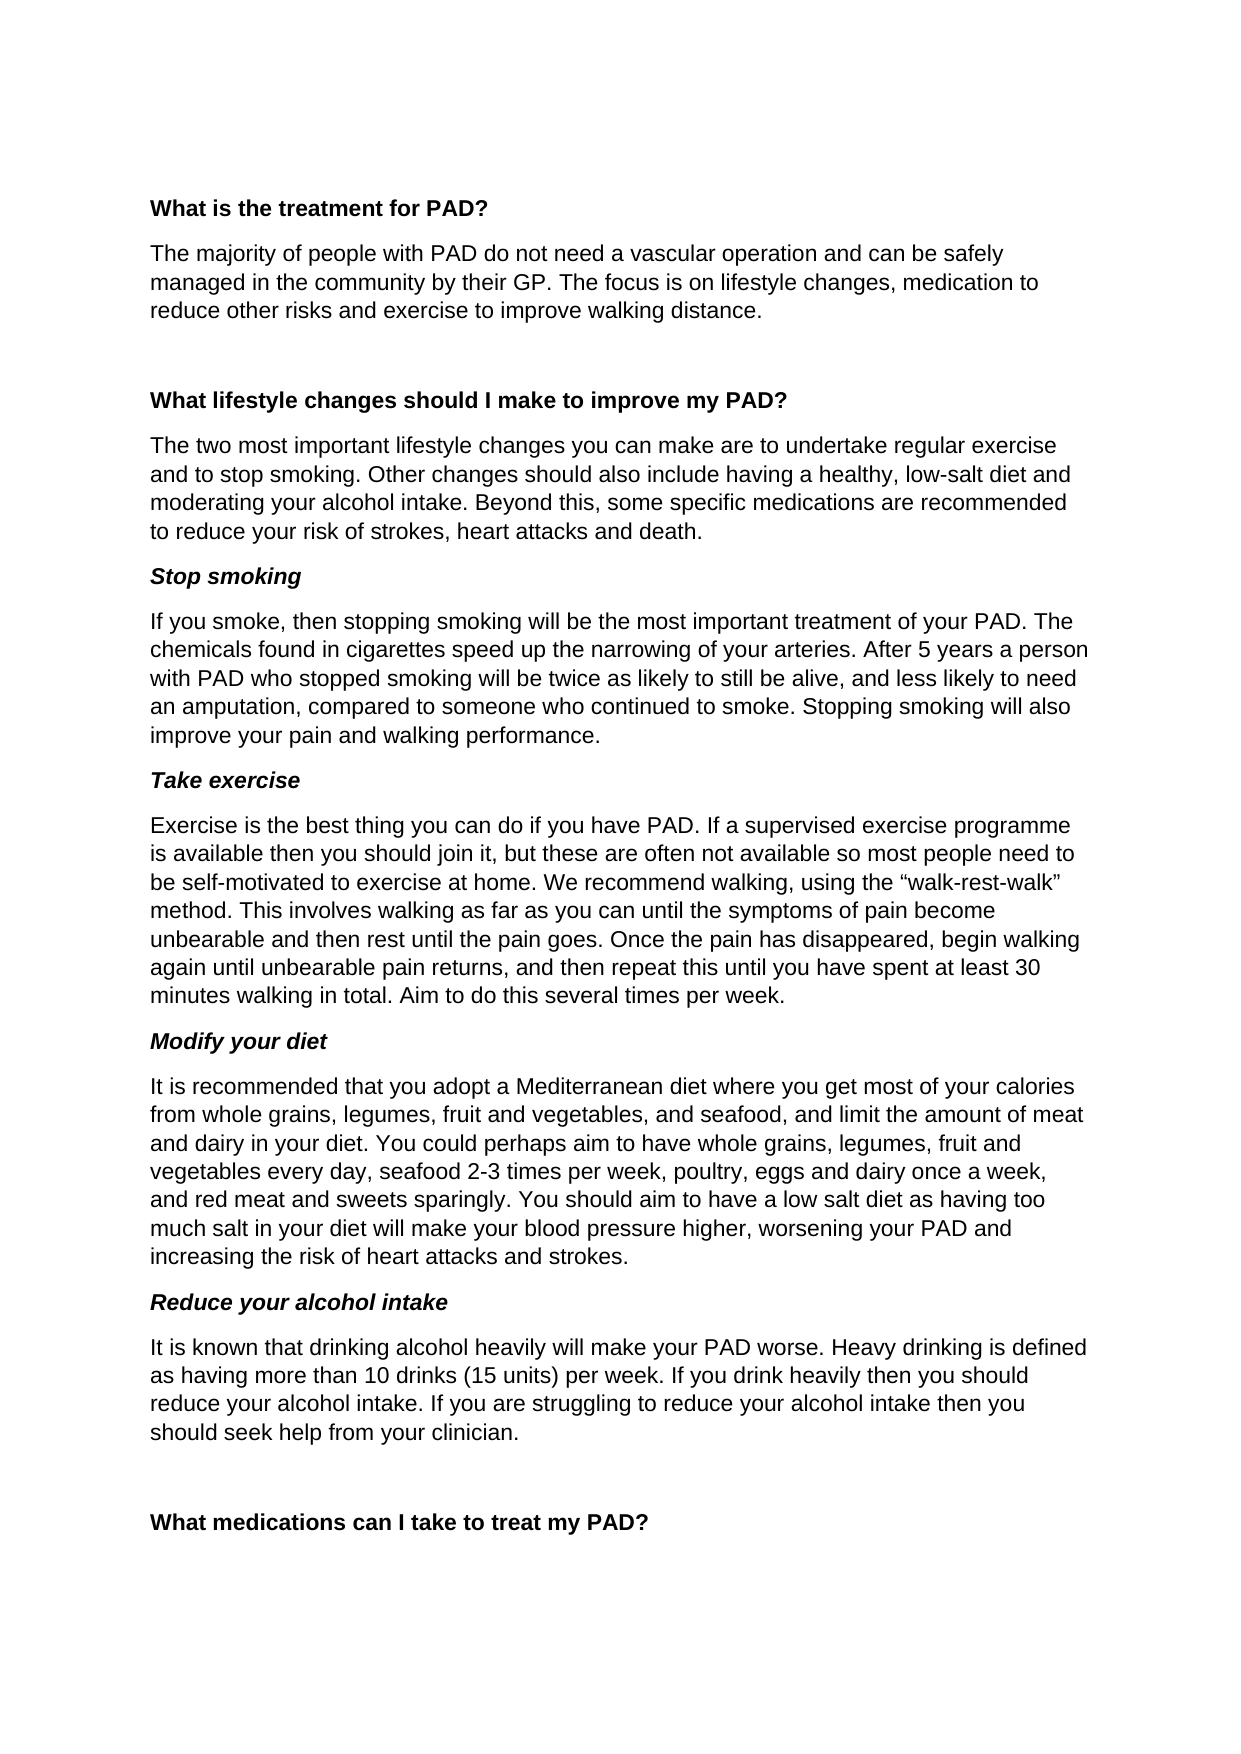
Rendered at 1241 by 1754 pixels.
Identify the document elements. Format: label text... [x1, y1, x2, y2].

text What is the treatment for PAD? [150, 195, 1090, 221]
text Modify your diet [150, 1028, 1090, 1054]
text Reduce your alcohol intake [150, 1288, 1090, 1315]
text If you smoke, then stopping smoking will be the most important treatment of your PAD. The chemicals found in cigarettes speed up the narrowing of your arteries. After 5 years a person with PAD who stopped smoking will be twice as likely to still be alive, and less likely to need an amputation, compared to someone who continued to smoke. Stopping smoking will also improve your pain and walking performance. [150, 608, 1090, 748]
text The two most important lifestyle changes you can make are to undertake regular exercise and to stop smoking. Other changes should also include having a healthy, low-salt diet and moderating your alcohol intake. Beyond this, some specific medications are recommended to reduce your risk of strokes, heart attacks and death. [150, 432, 1090, 544]
text Stop smoking [150, 563, 1090, 589]
text Exercise is the best thing you can do if you have PAD. If a supervised exercise programme is available then you should join it, but these are often not available so most people need to be self-motivated to exercise at home. We recommend walking, using the “walk-rest-walk” method. This involves walking as far as you can until the symptoms of pain become unbearable and then rest until the pain goes. Once the pain has disappeared, begin walking again until unbearable pain returns, and then repeat this until you have spent at least 30 minutes walking in total. Aim to do this several times per week. [150, 812, 1090, 1009]
text What lifestyle changes should I make to improve my PAD? [150, 387, 1090, 414]
text It is recommended that you adopt a Mediterranean diet where you get most of your calories from whole grains, legumes, fruit and vegetables, and seafood, and limit the amount of meat and dairy in your diet. You could perhaps aim to have whole grains, legumes, fruit and vegetables every day, seafood 2-3 times per week, poultry, eggs and dairy once a week, and red meat and sweets sparingly. You should aim to have a low salt diet as having too much salt in your diet will make your blood pressure higher, worsening your PAD and increasing the risk of heart attacks and strokes. [150, 1073, 1090, 1270]
text It is known that drinking alcohol heavily will make your PAD worse. Heavy drinking is defined as having more than 10 drinks (15 units) per week. If you drink heavily then you should reduce your alcohol intake. If you are struggling to reduce your alcohol intake then you should seek help from your clinician. [150, 1333, 1090, 1445]
text The majority of people with PAD do not need a vascular operation and can be safely managed in the community by their GP. The focus is on lifestyle changes, medication to reduce other risks and exercise to improve walking distance. [150, 240, 1090, 323]
text Take exercise [150, 767, 1090, 793]
text What medications can I take to treat my PAD? [150, 1509, 1090, 1535]
